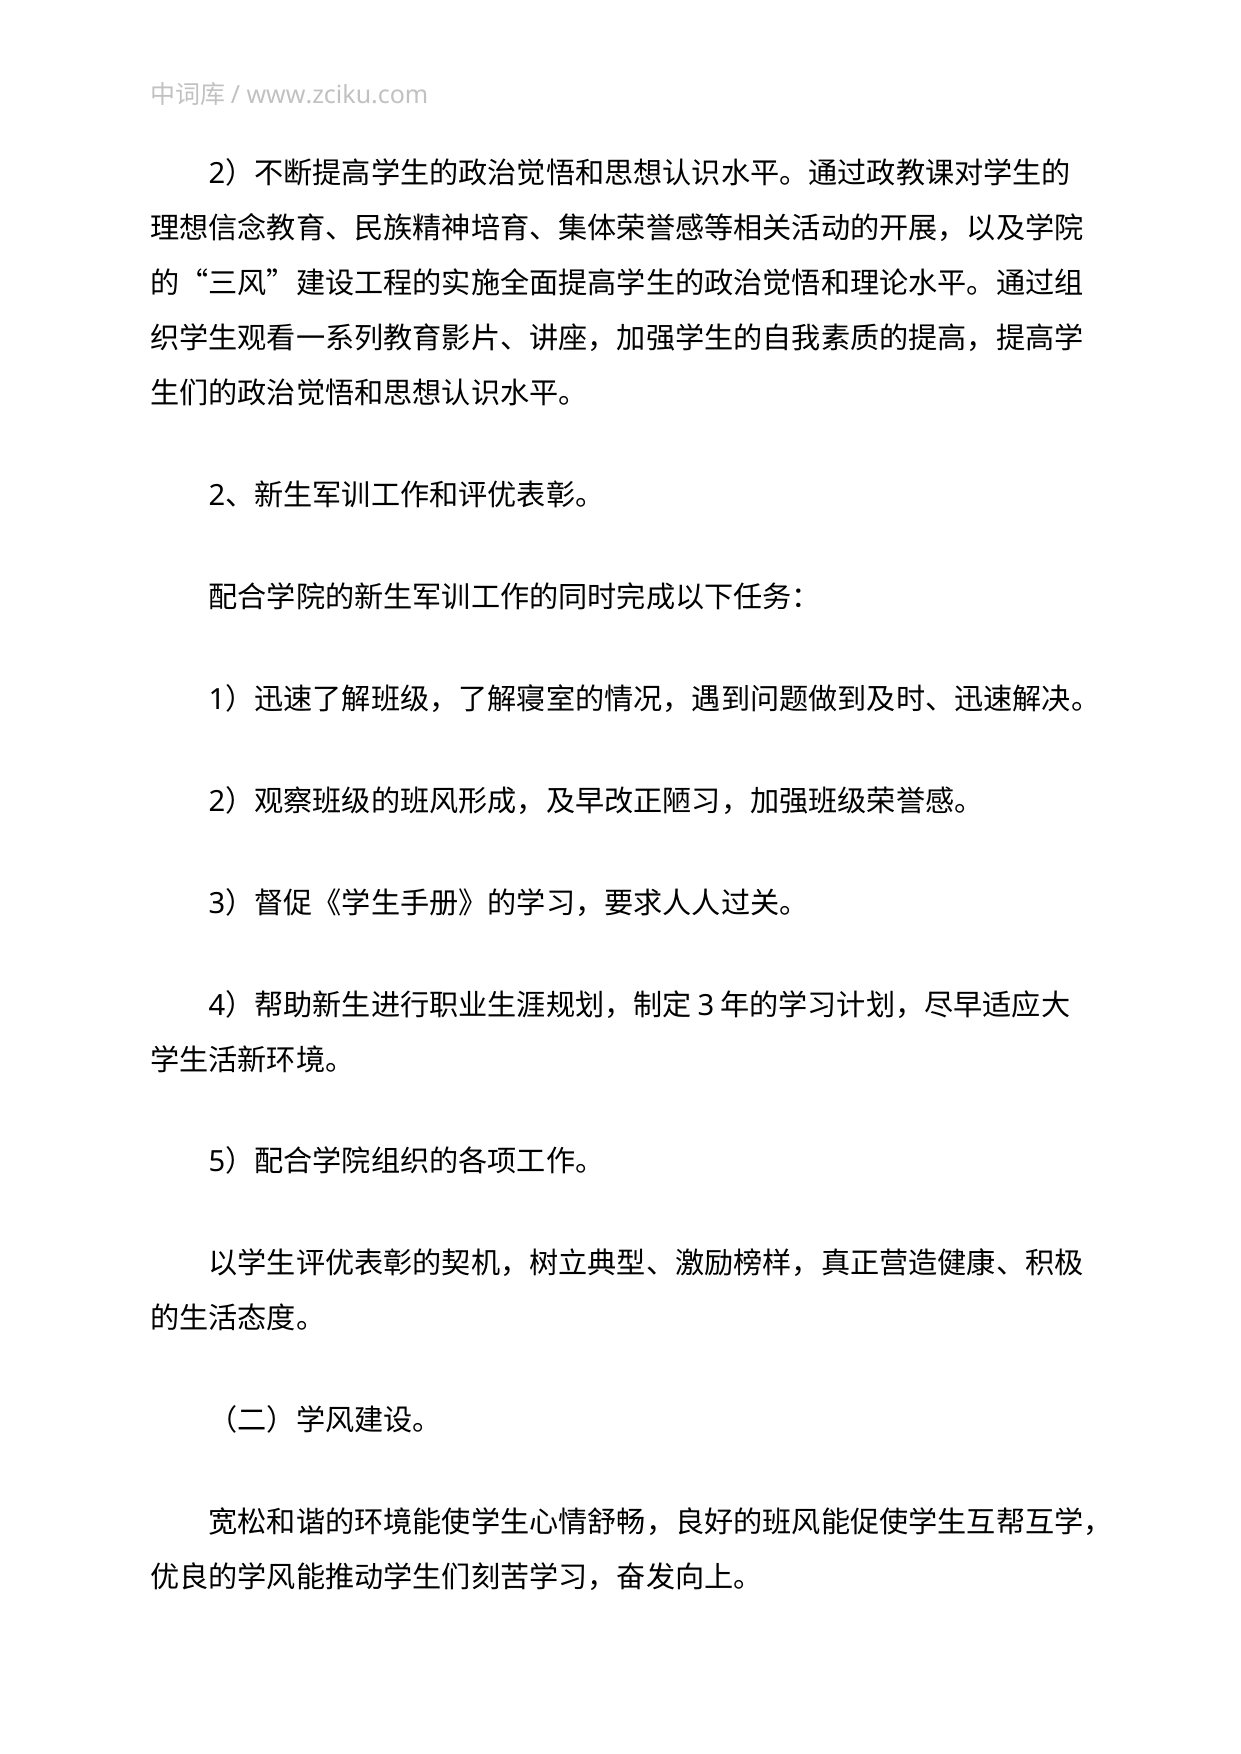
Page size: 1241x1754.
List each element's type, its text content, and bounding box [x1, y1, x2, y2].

text 2、新生军训工作和评优表彰。 [150, 471, 1090, 514]
text 配合学院的新生军训工作的同时完成以下任务： [150, 573, 1090, 616]
text （二）学风建设。 [150, 1397, 1090, 1439]
text 以学生评优表彰的契机，树立典型、激励榜样，真正营造健康、积极的生活态度。 [150, 1240, 1090, 1337]
text 宽松和谐的环境能使学生心情舒畅，良好的班风能促使学生互帮互学，优良的学风能推动学生们刻苦学习，奋发向上。 [150, 1498, 1090, 1596]
text 3）督促《学生手册》的学习，要求人人过关。 [150, 879, 1090, 922]
text 5）配合学院组织的各项工作。 [150, 1138, 1090, 1180]
text 4）帮助新生进行职业生涯规划，制定3年的学习计划，尽早适应大学生活新环境。 [150, 981, 1090, 1078]
text 1）迅速了解班级，了解寝室的情况，遇到问题做到及时、迅速解决。 [150, 675, 1090, 718]
text 2）不断提高学生的政治觉悟和思想认识水平。通过政教课对学生的理想信念教育、民族精神培育、集体荣誉感等相关活动的开展，以及学院的“三风”建设工程的实施全面提高学生的政治觉悟和理论水平。通过组织学生观看一系列教育影片、讲座，加强学生的自我素质的提高，提高学生们的政治觉悟和思想认识水平。 [150, 150, 1090, 412]
text 2）观察班级的班风形成，及早改正陋习，加强班级荣誉感。 [150, 777, 1090, 819]
